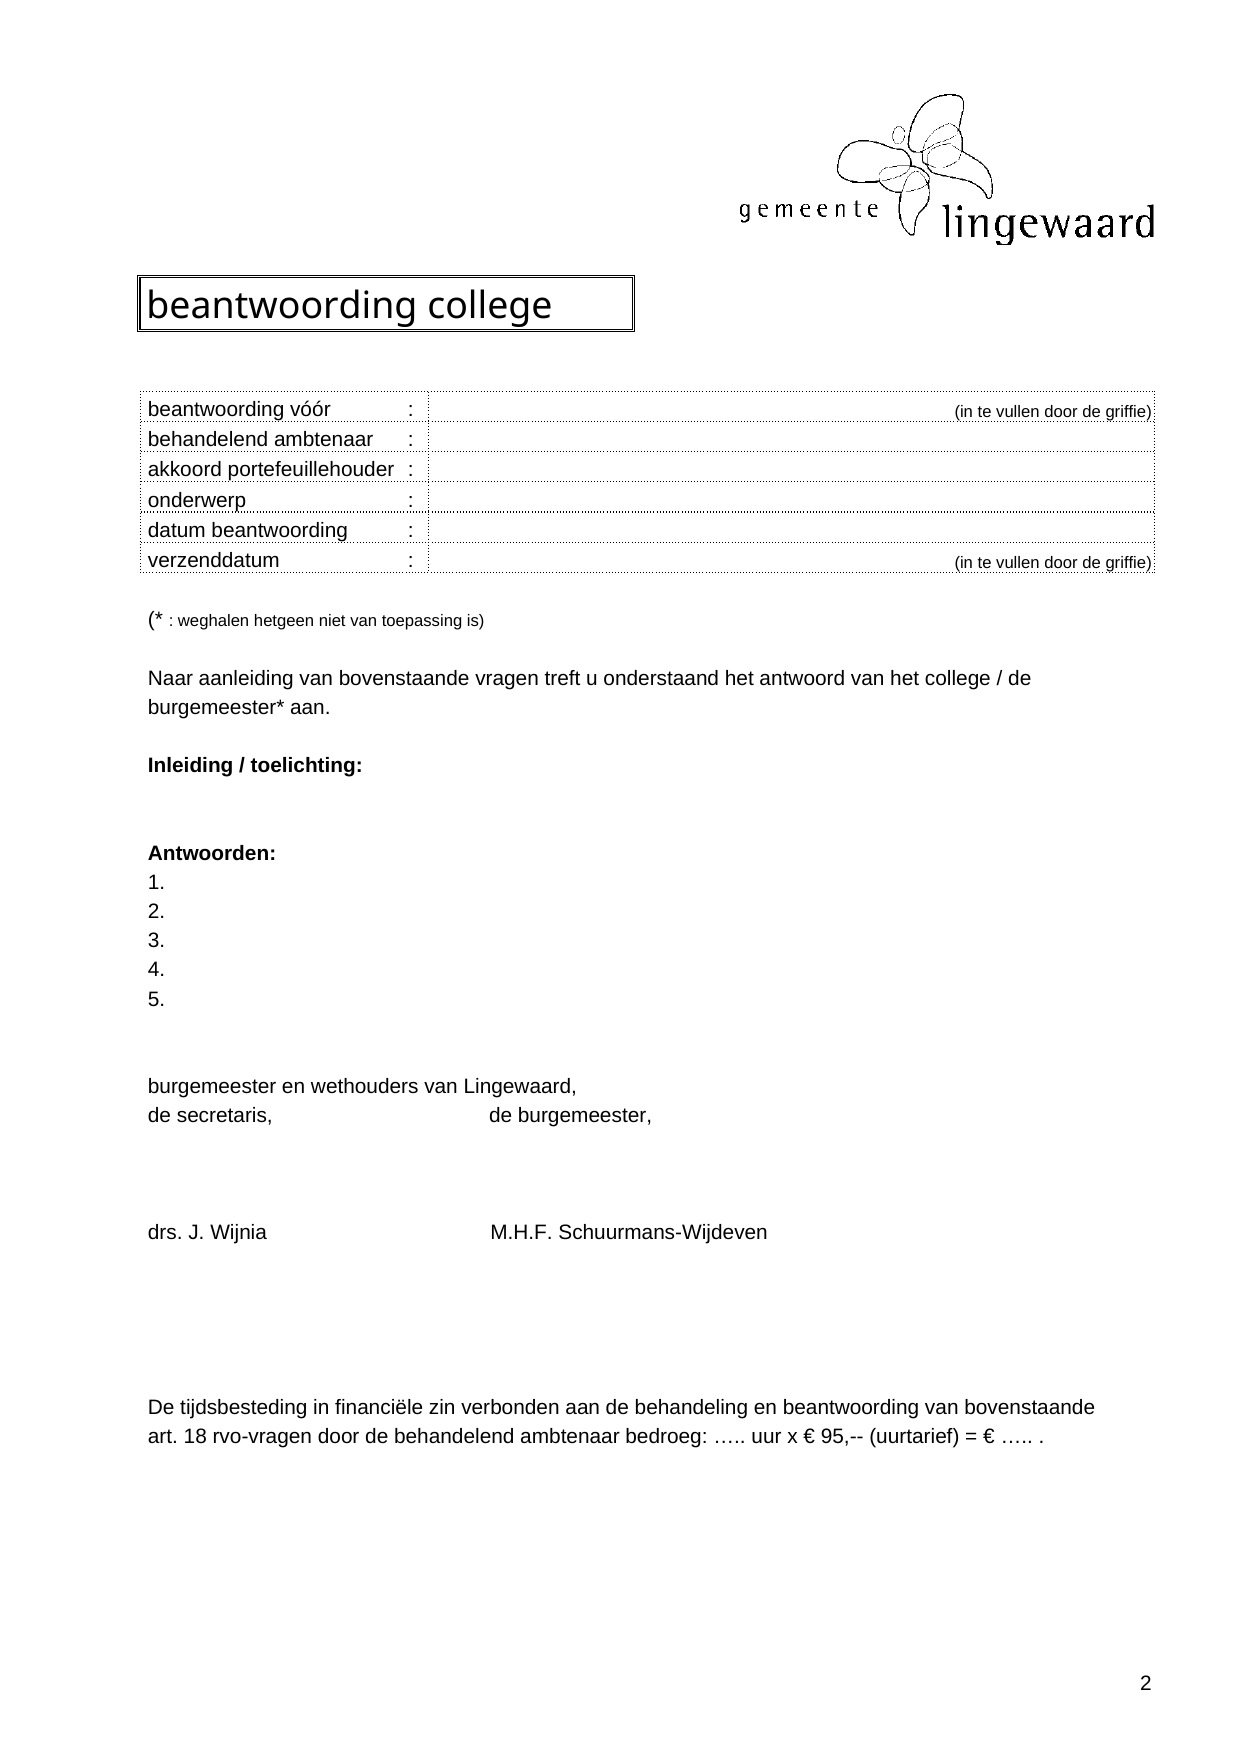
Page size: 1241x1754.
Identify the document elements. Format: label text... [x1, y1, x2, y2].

text 2. [148, 894, 1152, 923]
text Inleiding / toelichting: [148, 748, 1152, 777]
text art. 18 rvo-vragen door de behandelend ambtenaar bedroeg: ….. uur x € 95,-- (uurtarief) = € ….. . [148, 1419, 1152, 1448]
text De tijdsbesteding in financiële zin verbonden aan de behandeling en beantwoording van bovenstaande [148, 1389, 1152, 1419]
text Naar aanleiding van bovenstaande vragen treft u onderstaand het antwoord van het college / de burgemeester* aan. [148, 660, 1152, 719]
table_cell verzenddatum : [140, 542, 428, 572]
text drs. J. Wijnia M.H.F. Schuurmans-Wijdeven [148, 1214, 1152, 1244]
table_cell behandelend ambtenaar : [140, 421, 428, 451]
table_header beantwoording vóór : [140, 391, 428, 421]
text (* : weghalen hetgeen niet van toepassing is) [148, 602, 1152, 631]
table_cell onderwerp : [140, 481, 428, 511]
table_cell [428, 481, 1154, 511]
text Antwoorden: [148, 835, 1152, 864]
table_header beantwoording college [141, 278, 632, 329]
table_cell [428, 511, 1154, 542]
table_cell akkoord portefeuillehouder : [140, 451, 428, 481]
picture [739, 94, 1154, 244]
table_cell [428, 451, 1154, 481]
text 3. [148, 923, 1152, 952]
table_cell (in te vullen door de griffie) [428, 542, 1154, 572]
table_cell datum beantwoording : [140, 511, 428, 542]
text 4. [148, 952, 1152, 981]
table_cell [428, 421, 1154, 451]
table_header (in te vullen door de griffie) [428, 391, 1154, 421]
text 5. [148, 981, 1152, 1010]
text de secretaris, de burgemeester, [148, 1098, 1152, 1127]
text burgemeester en wethouders van Lingewaard, [148, 1069, 1152, 1098]
text 1. [148, 864, 1152, 894]
